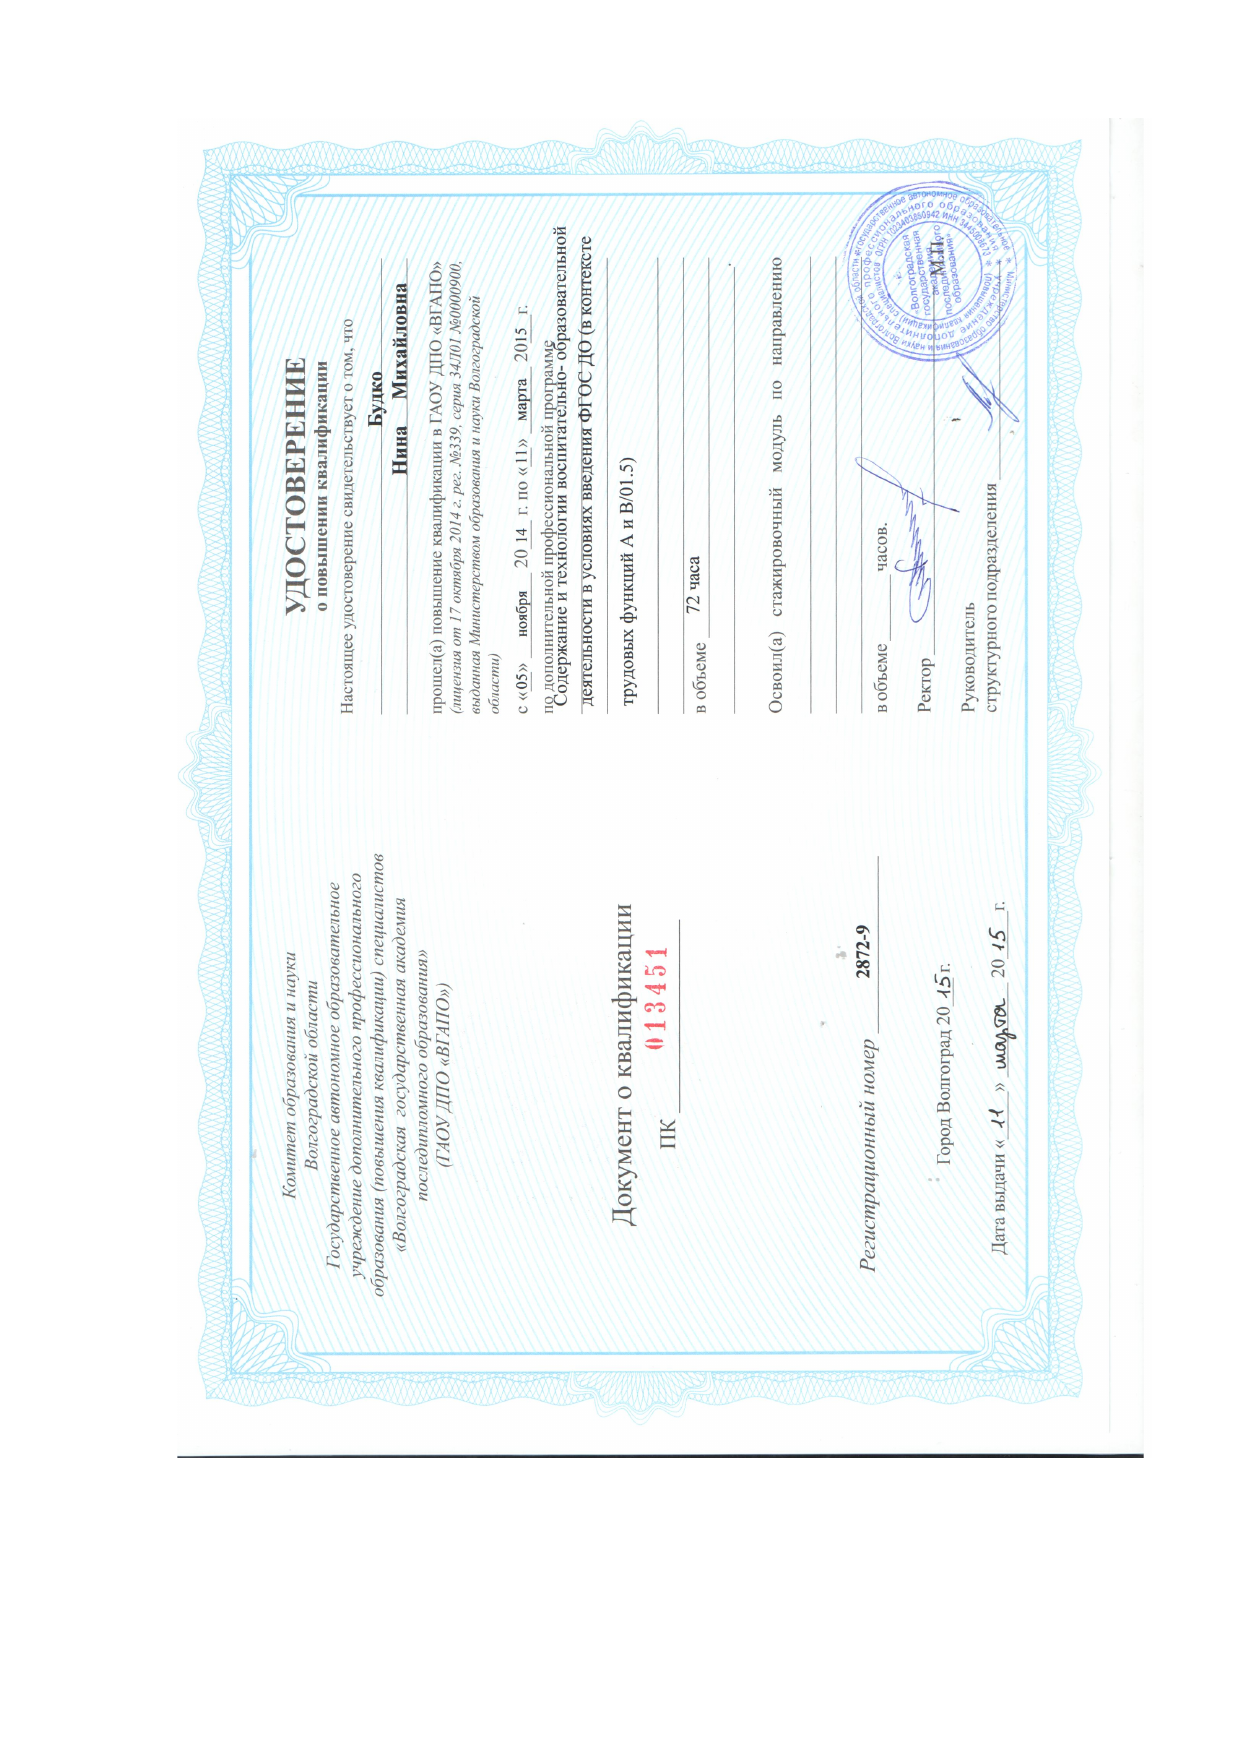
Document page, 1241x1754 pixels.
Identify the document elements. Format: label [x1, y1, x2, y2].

picture [177, 118, 1152, 1458]
